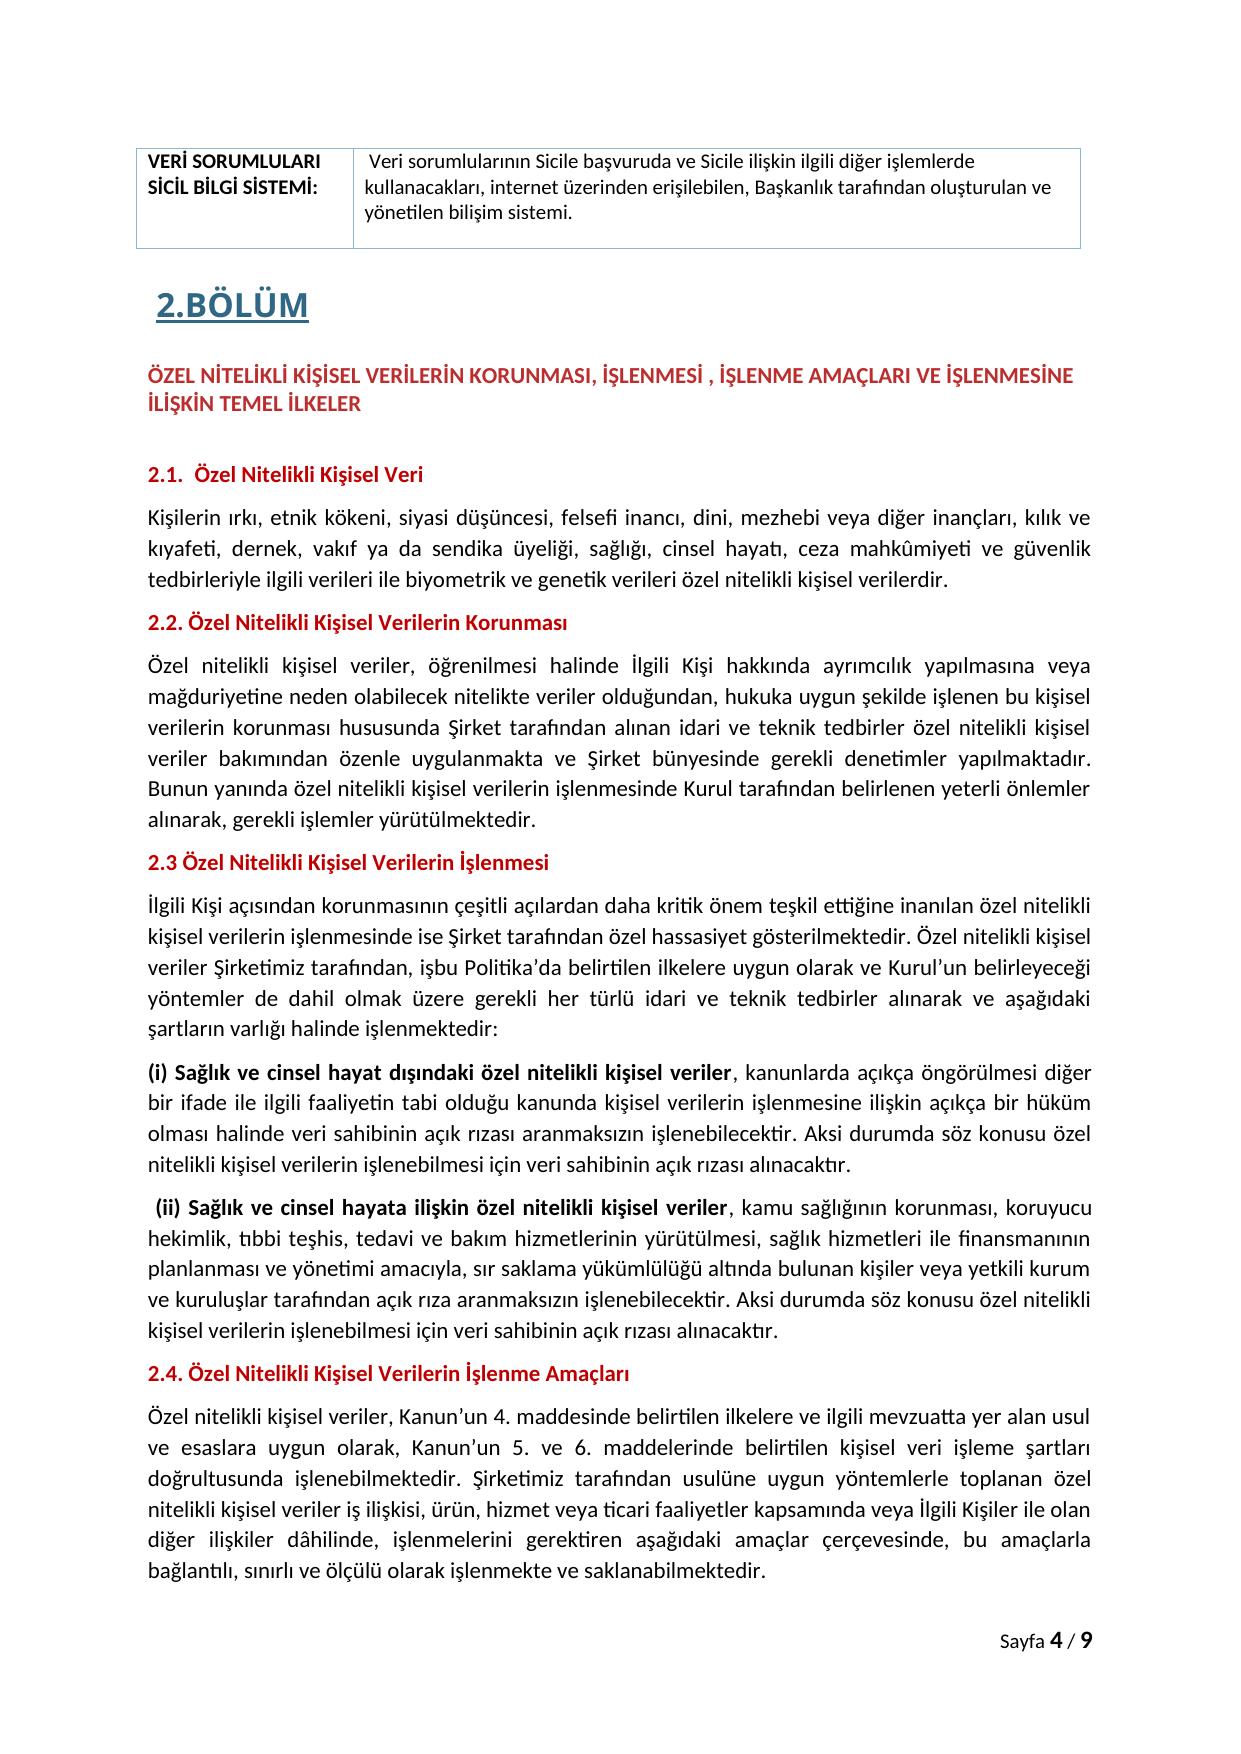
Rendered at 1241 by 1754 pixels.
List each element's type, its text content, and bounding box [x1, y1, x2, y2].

text Özel nitelikli kişisel veriler, Kanun’un 4. maddesinde belirtilen ilkelere ve ilgili mevzuatta yer alan usul ve esaslara uygun olarak, Kanun’un 5. ve 6. maddelerinde belirtilen kişisel veri işleme şartları doğrultusunda işlenebilmektedir. Şirketimiz tarafından usulüne uygun yöntemlerle toplanan özel nitelikli kişisel veriler iş ilişkisi, ürün, hizmet veya ticari faaliyetler kapsamında veya İlgili Kişiler ile olan diğer ilişkiler dâhilinde, işlenmelerini gerektiren aşağıdaki amaçlar çerçevesinde, bu amaçlarla bağlantılı, sınırlı ve ölçülü olarak işlenmekte ve saklanabilmektedir. [148, 1402, 1093, 1584]
table_cell VERİ SORUMLULARI SİCİL BİLGİ SİSTEMİ: [137, 149, 353, 248]
text Kişilerin ırkı, etnik kökeni, siyasi düşüncesi, felsefi inancı, dini, mezhebi veya diğer inançları, kılık ve kıyafeti, dernek, vakıf ya da sendika üyeliği, sağlığı, cinsel hayatı, ceza mahkûmiyeti ve güvenlik tedbirleriyle ilgili verileri ile biyometrik ve genetik verileri özel nitelikli kişisel verilerdir. [148, 503, 1093, 593]
text 2.2. Özel Nitelikli Kişisel Verilerin Korunması [148, 608, 1093, 636]
text Özel nitelikli kişisel veriler, öğrenilmesi halinde İlgili Kişi hakkında ayrımcılık yapılmasına veya mağduriyetine neden olabilecek nitelikte veriler olduğundan, hukuka uygun şekilde işlenen bu kişisel verilerin korunması hususunda Şirket tarafından alınan idari ve teknik tedbirler özel nitelikli kişisel veriler bakımından özenle uygulanmakta ve Şirket bünyesinde gerekli denetimler yapılmaktadır. Bunun yanında özel nitelikli kişisel verilerin işlenmesinde Kurul tarafından belirlenen yeterli önlemler alınarak, gerekli işlemler yürütülmektedir. [148, 651, 1093, 833]
text (ii) Sağlık ve cinsel hayata ilişkin özel nitelikli kişisel veriler, kamu sağlığının korunması, koruyucu hekimlik, tıbbi teşhis, tedavi ve bakım hizmetlerinin yürütülmesi, sağlık hizmetleri ile finansmanının planlanması ve yönetimi amacıyla, sır saklama yükümlülüğü altında bulunan kişiler veya yetkili kurum ve kuruluşlar tarafından açık rıza aranmaksızın işlenebilecektir. Aksi durumda söz konusu özel nitelikli kişisel verilerin işlenebilmesi için veri sahibinin açık rızası alınacaktır. [148, 1193, 1093, 1344]
table_cell Veri sorumlularının Sicile başvuruda ve Sicile ilişkin ilgili diğer işlemlerde kullanacakları, internet üzerinden erişilebilen, Başkanlık tarafından oluşturulan ve yönetilen bilişim sistemi. [354, 149, 1080, 248]
text 2.1. Özel Nitelikli Kişisel Veri [148, 460, 1093, 488]
text 2.4. Özel Nitelikli Kişisel Verilerin İşlenme Amaçları [148, 1359, 1093, 1387]
subtitle ÖZEL NİTELİKLİ KİŞİSEL VERİLERİN KORUNMASI, İŞLENMESİ , İŞLENME AMAÇLARI VE İŞLENMESİNE İLİŞKİN TEMEL İLKELER [148, 361, 1093, 417]
subtitle 2.BÖLÜM [148, 282, 1093, 328]
text İlgili Kişi açısından korunmasının çeşitli açılardan daha kritik önem teşkil ettiğine inanılan özel nitelikli kişisel verilerin işlenmesinde ise Şirket tarafından özel hassasiyet gösterilmektedir. Özel nitelikli kişisel veriler Şirketimiz tarafından, işbu Politika’da belirtilen ilkelere uygun olarak ve Kurul’un belirleyeceği yöntemler de dahil olmak üzere gerekli her türlü idari ve teknik tedbirler alınarak ve aşağıdaki şartların varlığı halinde işlenmektedir: [148, 892, 1093, 1042]
text 2.3 Özel Nitelikli Kişisel Verilerin İşlenmesi [148, 848, 1093, 876]
text (i) Sağlık ve cinsel hayat dışındaki özel nitelikli kişisel veriler, kanunlarda açıkça öngörülmesi diğer bir ifade ile ilgili faaliyetin tabi olduğu kanunda kişisel verilerin işlenmesine ilişkin açıkça bir hüküm olması halinde veri sahibinin açık rızası aranmaksızın işlenebilecektir. Aksi durumda söz konusu özel nitelikli kişisel verilerin işlenebilmesi için veri sahibinin açık rızası alınacaktır. [148, 1058, 1093, 1178]
